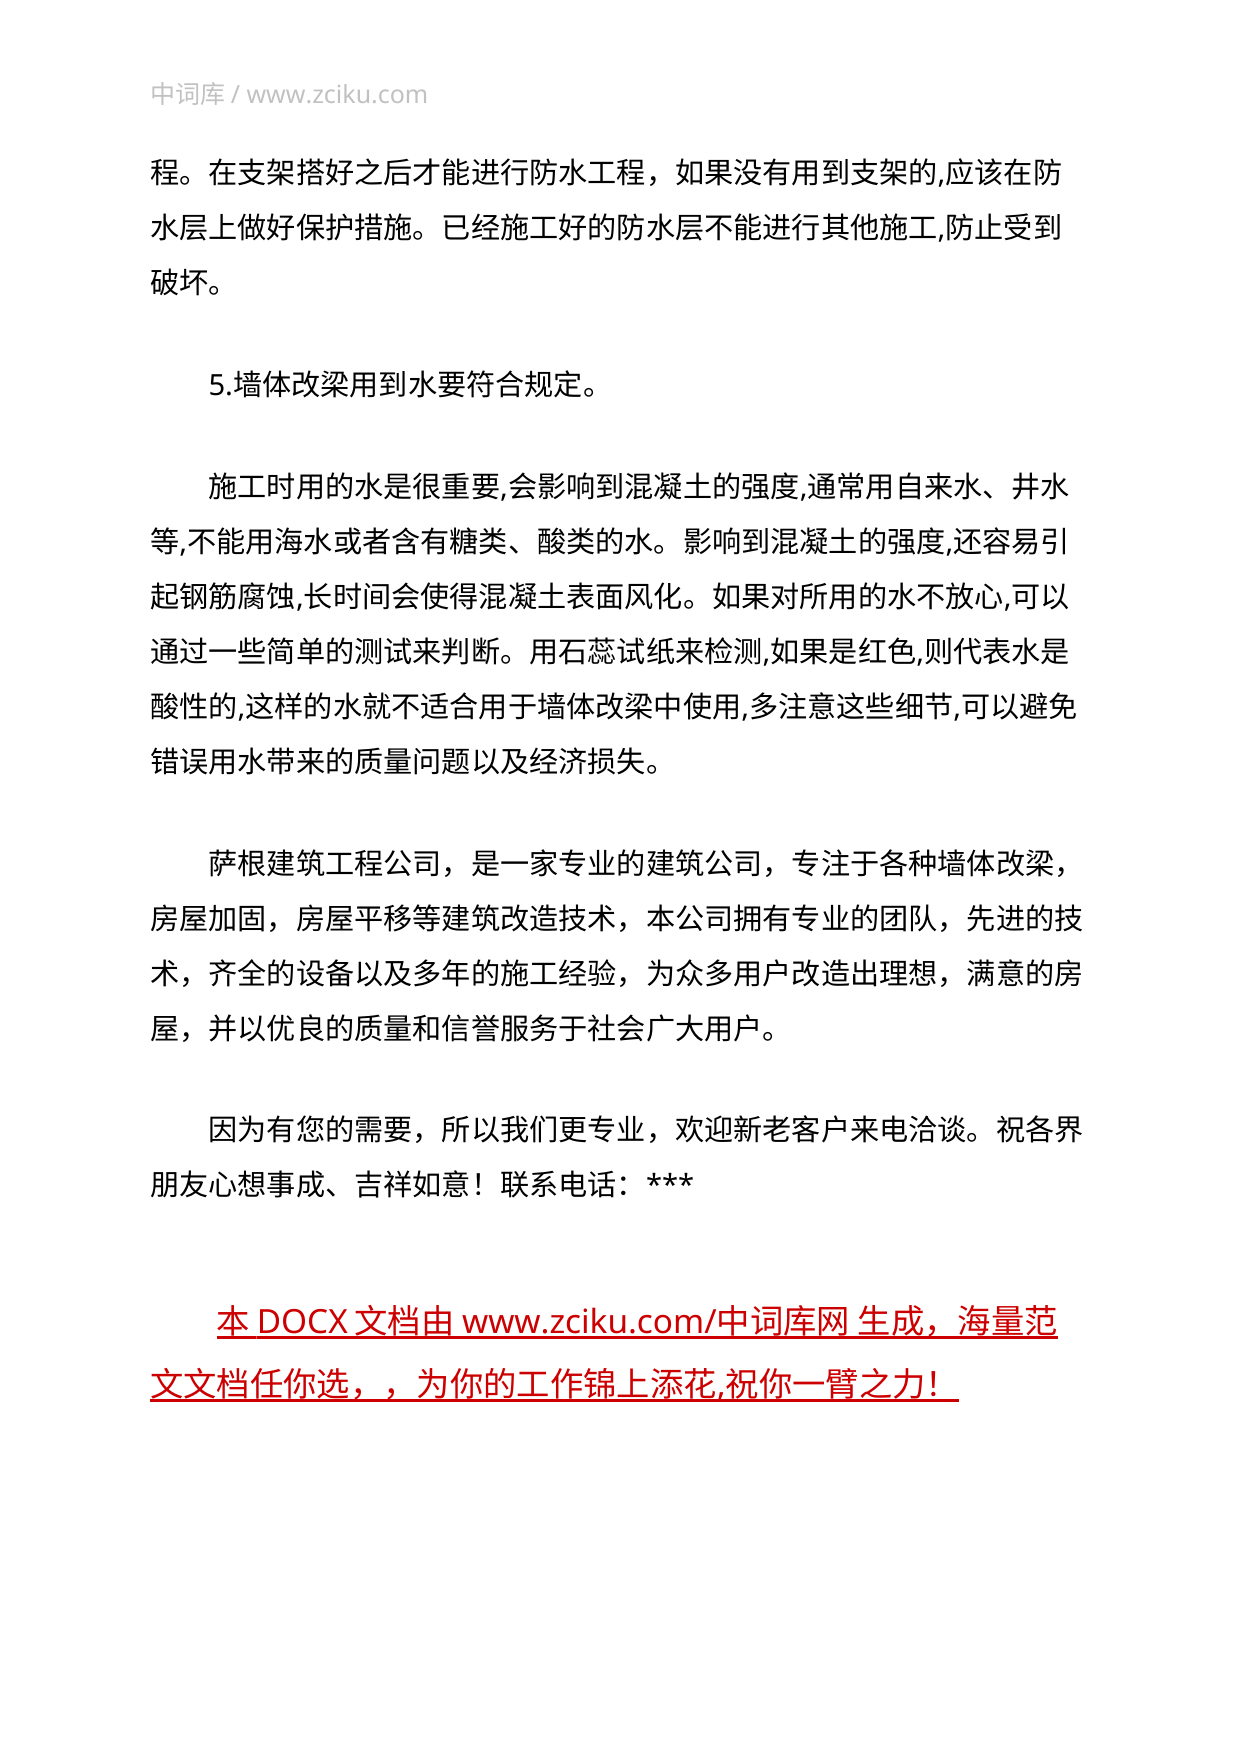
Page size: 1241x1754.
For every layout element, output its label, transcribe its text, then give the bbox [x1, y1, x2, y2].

text 5.墙体改梁用到水要符合规定。 [150, 362, 1090, 404]
text 施工时用的水是很重要,会影响到混凝土的强度,通常用自来水、井水等,不能用海水或者含有糖类、酸类的水。影响到混凝土的强度,还容易引起钢筋腐蚀,长时间会使得混凝土表面风化。如果对所用的水不放心,可以通过一些简单的测试来判断。用石蕊试纸来检测,如果是红色,则代表水是酸性的,这样的水就不适合用于墙体改梁中使用,多注意这些细节,可以避免错误用水带来的质量问题以及经济损失。 [150, 464, 1090, 781]
text 因为有您的需要，所以我们更专业，欢迎新老客户来电洽谈。祝各界朋友心想事成、吉祥如意！联系电话：*** [150, 1107, 1090, 1204]
text 本DOCX文档由 www.zciku.com/中词库网 生成，海量范文文档任你选，，为你的工作锦上添花,祝你一臂之力！ [150, 1295, 1090, 1406]
text 萨根建筑工程公司，是一家专业的建筑公司，专注于各种墙体改梁，房屋加固，房屋平移等建筑改造技术，本公司拥有专业的团队，先进的技术，齐全的设备以及多年的施工经验，为众多用户改造出理想，满意的房屋，并以优良的质量和信誉服务于社会广大用户。 [150, 841, 1090, 1047]
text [150, 150, 1090, 302]
